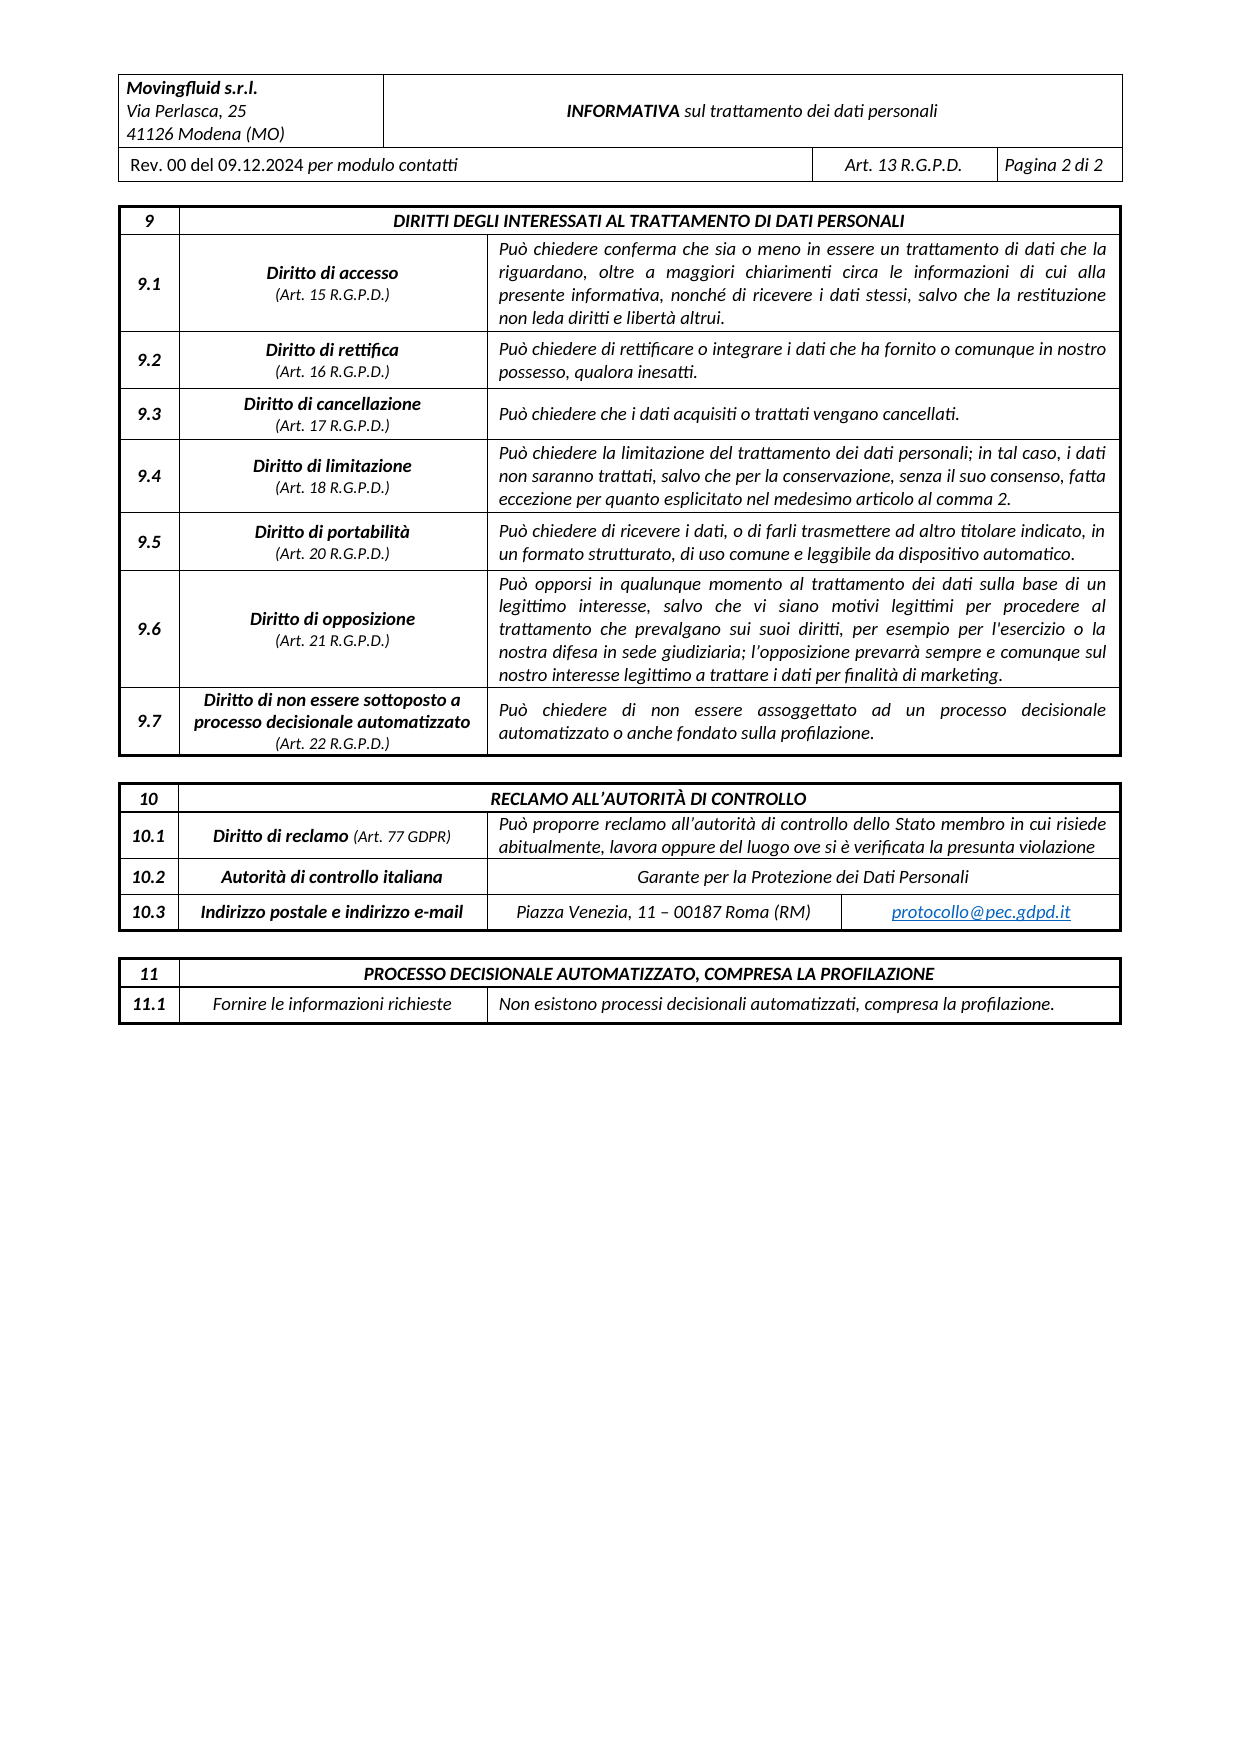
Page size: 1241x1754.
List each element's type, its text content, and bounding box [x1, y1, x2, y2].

table_cell protocollo@pec.gdpd.it [842, 895, 1119, 929]
table_header PROCESSO DECISIONALE AUTOMATIZZATO, COMPRESA LA PROFILAZIONE [180, 960, 1119, 986]
table_cell Può proporre reclamo all’autorità di controllo dello Stato membro in cui risiede abitualmente, lavora oppure del luogo ove si è verificata la presunta violazione [488, 813, 1119, 858]
table_header 10 [121, 785, 178, 811]
table_cell Può chiedere conferma che sia o meno in essere un trattamento di dati che la riguardano, oltre a maggiori chiarimenti circa le informazioni di cui alla presente informativa, nonché di ricevere i dati stessi, salvo che la restituzione non leda diritti e libertà altrui. [488, 235, 1119, 331]
table_cell Diritto di non essere sottoposto a processo decisionale automatizzato (Art. 22 R.G.P.D.) [180, 688, 487, 754]
table_header RECLAMO ALL’AUTORITÀ DI CONTROLLO [179, 785, 1119, 811]
table_cell Fornire le informazioni richieste [180, 988, 487, 1022]
table_cell 9.7 [121, 688, 179, 754]
table_cell Garante per la Protezione dei Dati Personali [488, 859, 1119, 894]
table_cell 9.6 [121, 571, 179, 687]
table_cell Indirizzo postale e indirizzo e-mail [179, 895, 487, 929]
table_cell 9.1 [121, 235, 179, 331]
table_cell 10.2 [121, 859, 178, 894]
table_header 11 [121, 960, 179, 986]
table_cell Può chiedere di ricevere i dati, o di farli trasmettere ad altro titolare indicato, in un formato strutturato, di uso comune e leggibile da dispositivo automatico. [488, 513, 1119, 570]
table_cell 10.3 [121, 895, 178, 929]
table_cell Non esistono processi decisionali automatizzati, compresa la profilazione. [488, 988, 1119, 1022]
table_cell Può chiedere di rettificare o integrare i dati che ha fornito o comunque in nostro possesso, qualora inesatti. [488, 332, 1119, 388]
table_cell Diritto di limitazione (Art. 18 R.G.P.D.) [180, 440, 487, 512]
table_cell Autorità di controllo italiana [179, 859, 487, 894]
table_cell Piazza Venezia, 11 – 00187 Roma (RM) [488, 895, 841, 929]
table_cell Diritto di reclamo (Art. 77 GDPR) [179, 813, 487, 858]
table_cell 10.1 [121, 813, 178, 858]
table_cell 9.2 [121, 332, 179, 388]
table_cell 11.1 [121, 988, 179, 1022]
table_header DIRITTI DEGLI INTERESSATI AL TRATTAMENTO DI DATI PERSONALI [180, 208, 1119, 234]
table_cell Può chiedere che i dati acquisiti o trattati vengano cancellati. [488, 389, 1119, 439]
table_cell Diritto di accesso (Art. 15 R.G.P.D.) [180, 235, 487, 331]
table_cell Diritto di portabilità (Art. 20 R.G.P.D.) [180, 513, 487, 570]
table_cell 9.4 [121, 440, 179, 512]
table_cell Diritto di opposizione (Art. 21 R.G.P.D.) [180, 571, 487, 687]
table_cell Può opporsi in qualunque momento al trattamento dei dati sulla base di un legittimo interesse, salvo che vi siano motivi legittimi per procedere al trattamento che prevalgano sui suoi diritti, per esempio per l'esercizio o la nostra difesa in sede giudiziaria; l’opposizione prevarrà sempre e comunque sul nostro interesse legittimo a trattare i dati per finalità di marketing. [488, 571, 1119, 687]
table_header 9 [121, 208, 179, 234]
table_cell Può chiedere la limitazione del trattamento dei dati personali; in tal caso, i dati non saranno trattati, salvo che per la conservazione, senza il suo consenso, fatta eccezione per quanto esplicitato nel medesimo articolo al comma 2. [488, 440, 1119, 512]
table_cell Diritto di rettifica (Art. 16 R.G.P.D.) [180, 332, 487, 388]
table_cell Può chiedere di non essere assoggettato ad un processo decisionale automatizzato o anche fondato sulla profilazione. [488, 688, 1119, 754]
table_cell 9.3 [121, 389, 179, 439]
table_cell 9.5 [121, 513, 179, 570]
table_cell Diritto di cancellazione (Art. 17 R.G.P.D.) [180, 389, 487, 439]
